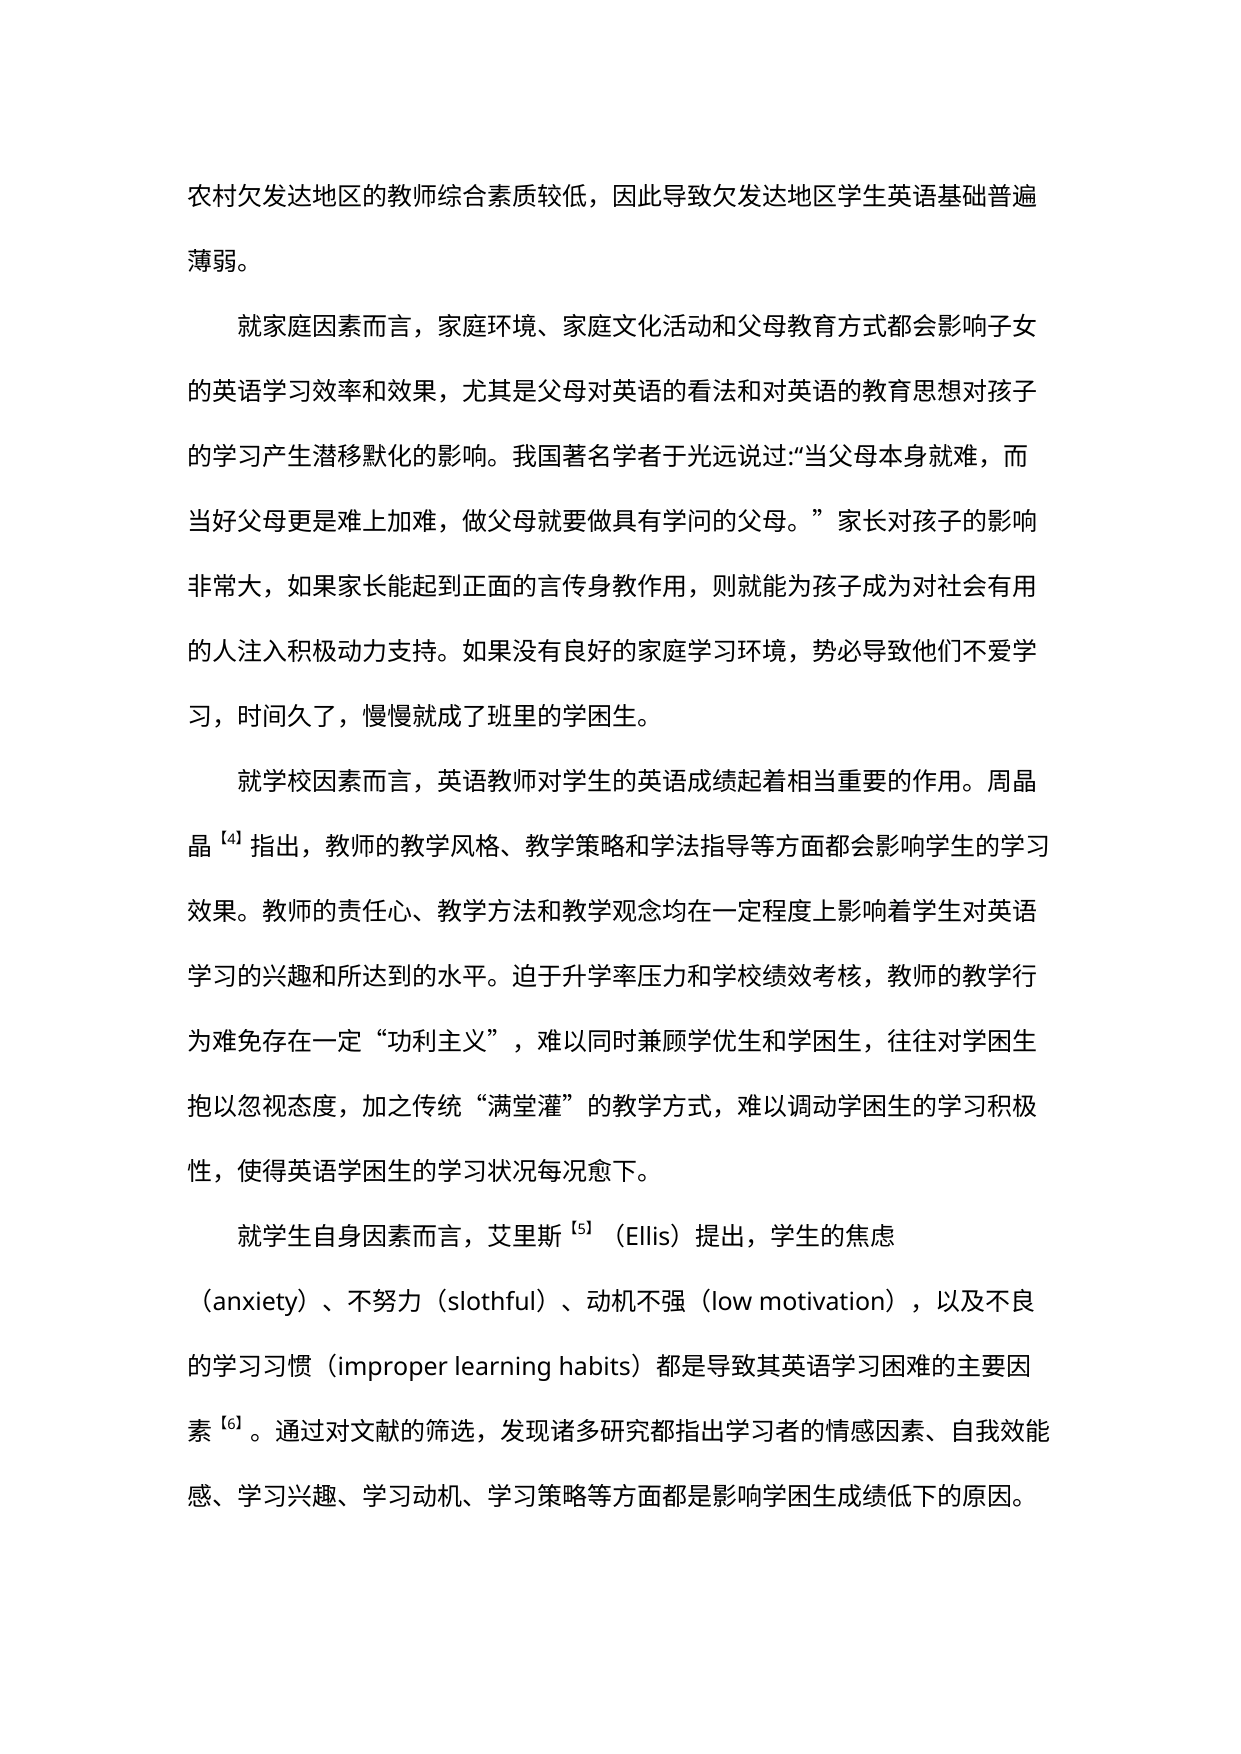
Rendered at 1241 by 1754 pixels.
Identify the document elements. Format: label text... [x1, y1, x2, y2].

text 就学校因素而言，英语教师对学生的英语成绩起着相当重要的作用。周晶晶【4】指出，教师的教学风格、教学策略和学法指导等方面都会影响学生的学习效果。教师的责任心、教学方法和教学观念均在一定程度上影响着学生对英语学习的兴趣和所达到的水平。迫于升学率压力和学校绩效考核，教师的教学行为难免存在一定“功利主义”，难以同时兼顾学优生和学困生，往往对学困生抱以忽视态度，加之传统“满堂灌”的教学方式，难以调动学困生的学习积极性，使得英语学困生的学习状况每况愈下。 [187, 747, 1053, 1202]
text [187, 162, 1053, 292]
text 就家庭因素而言，家庭环境、家庭文化活动和父母教育方式都会影响子女的英语学习效率和效果，尤其是父母对英语的看法和对英语的教育思想对孩子的学习产生潜移默化的影响。我国著名学者于光远说过:“当父母本身就难，而当好父母更是难上加难，做父母就要做具有学问的父母。”家长对孩子的影响非常大，如果家长能起到正面的言传身教作用，则就能为孩子成为对社会有用的人注入积极动力支持。如果没有良好的家庭学习环境，势必导致他们不爱学习，时间久了，慢慢就成了班里的学困生。 [187, 292, 1053, 747]
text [187, 1202, 1053, 1527]
